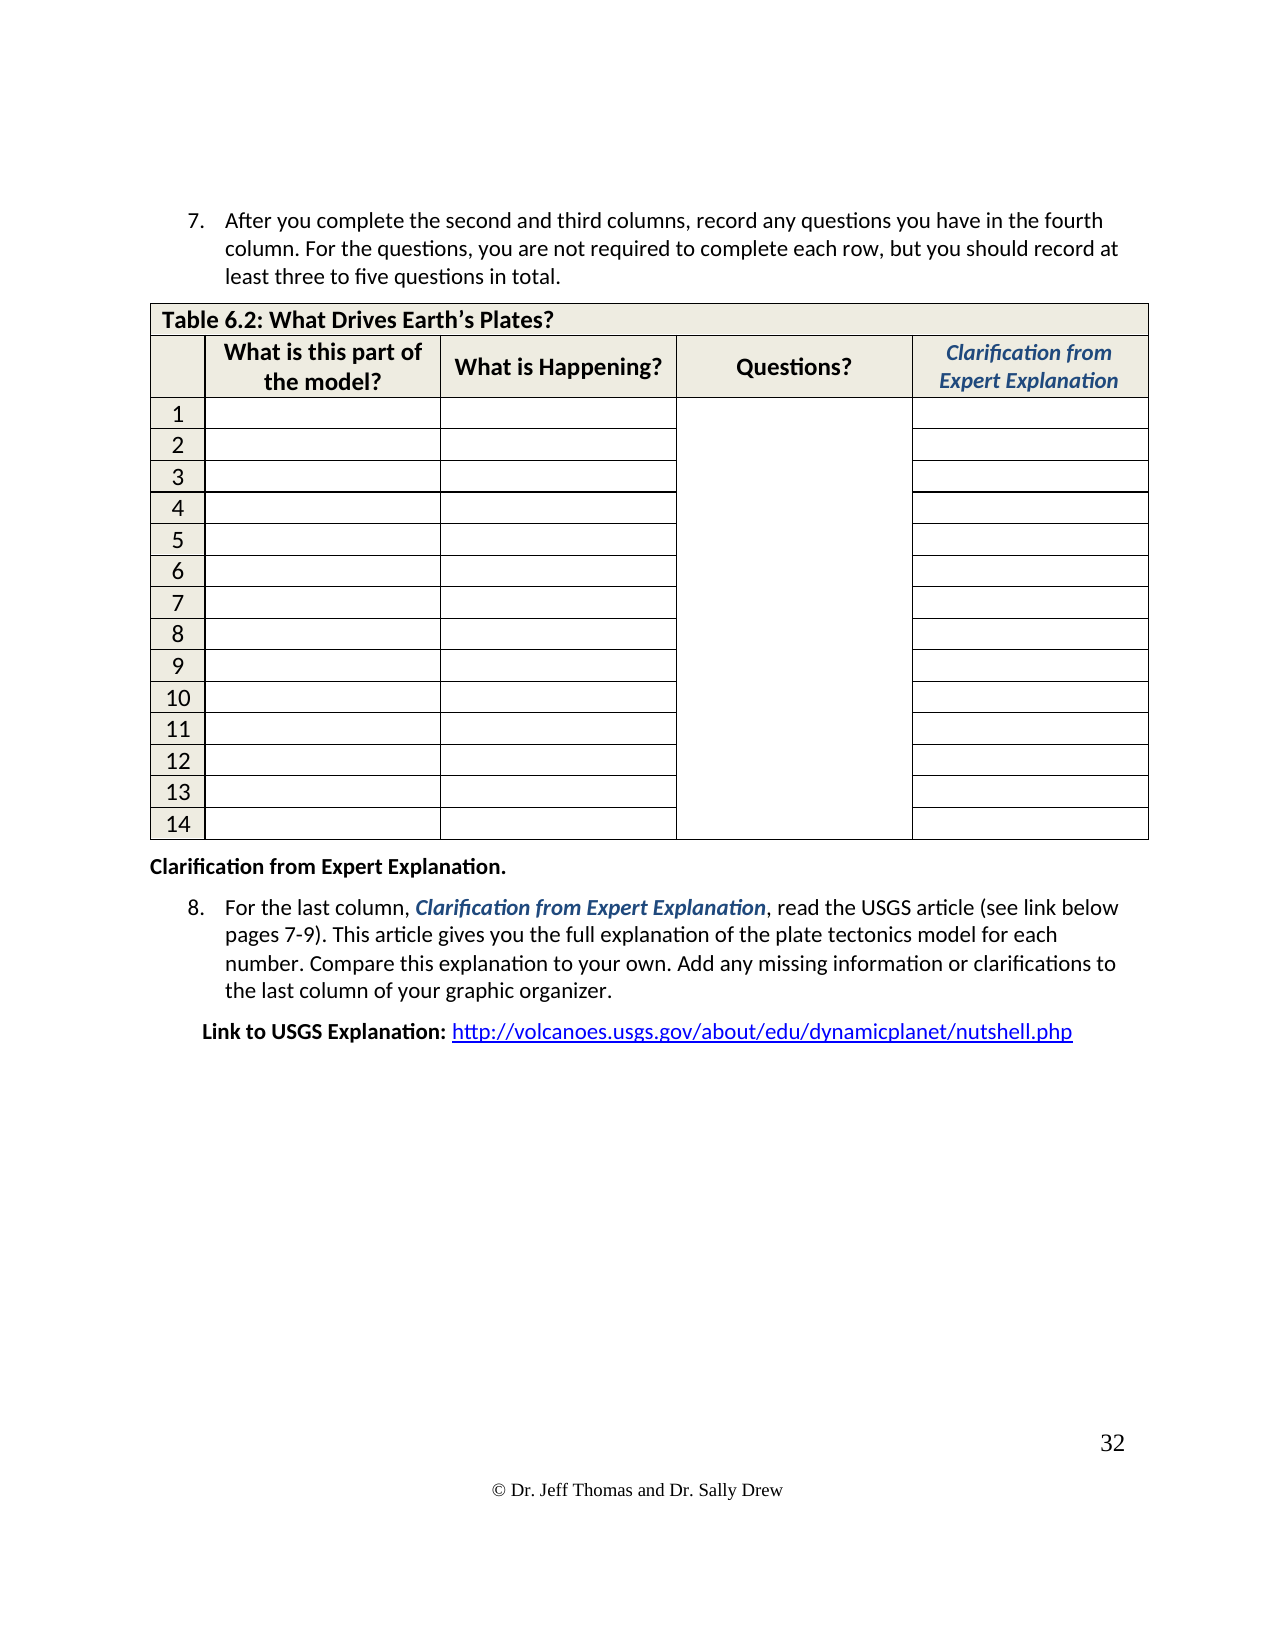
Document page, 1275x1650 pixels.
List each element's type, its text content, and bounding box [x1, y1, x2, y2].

table_cell [913, 493, 1148, 523]
table_cell [206, 398, 440, 428]
table_cell 8 [151, 619, 204, 649]
list For the last column, Clarification from Expert Explanation, read the USGS article (see link below pages 7-9). This article gives you the full explanation of the plate tectonics model for each number. Compare this explanation to your own. Add any missing information or clarifications to the last column of your graphic organizer. [187, 893, 1125, 1005]
table_cell [913, 587, 1148, 618]
table_cell [913, 682, 1148, 712]
table_cell 11 [151, 713, 204, 744]
table_cell [206, 619, 440, 649]
table_cell [441, 713, 676, 744]
table_cell 1 [151, 398, 204, 428]
table_cell [913, 556, 1148, 586]
table_cell [913, 808, 1148, 838]
table_cell [206, 650, 440, 681]
table_cell [441, 650, 676, 681]
text Clarification from Expert Explanation. [150, 852, 1125, 880]
table_cell [206, 493, 440, 523]
table_cell [677, 398, 912, 838]
table_cell [206, 776, 440, 807]
table_cell [206, 461, 440, 491]
table_cell [206, 682, 440, 712]
table_cell [441, 429, 676, 460]
table_cell What is Happening? [441, 336, 676, 397]
table_cell [206, 587, 440, 618]
text Link to USGS Explanation: http://volcanoes.usgs.gov/about/edu/dynamicplanet/nutshell.php [150, 1017, 1125, 1045]
table_cell Clarification from Expert Explanation [913, 336, 1148, 397]
table_cell [441, 524, 676, 554]
table_cell [913, 619, 1148, 649]
table_cell [913, 524, 1148, 554]
table_cell 4 [151, 493, 204, 523]
table_cell [913, 398, 1148, 428]
table_cell [206, 429, 440, 460]
table_cell [151, 336, 204, 397]
table_cell [206, 745, 440, 775]
table_cell [206, 524, 440, 554]
table_cell 10 [151, 682, 204, 712]
table_cell [206, 808, 440, 838]
table_cell [441, 587, 676, 618]
table_cell 7 [151, 587, 204, 618]
table_cell 5 [151, 524, 204, 554]
table_cell [441, 808, 676, 838]
table_cell [913, 429, 1148, 460]
table_cell [441, 682, 676, 712]
table_cell 12 [151, 745, 204, 775]
table_cell [441, 556, 676, 586]
table_cell [441, 398, 676, 428]
table_cell [441, 776, 676, 807]
table_cell [441, 619, 676, 649]
table_cell [441, 461, 676, 491]
table_cell [913, 461, 1148, 491]
table_cell [913, 650, 1148, 681]
table_cell 6 [151, 556, 204, 586]
table_cell What is this part of the model? [206, 336, 440, 397]
table_cell 2 [151, 429, 204, 460]
table_cell [913, 745, 1148, 775]
table_cell [441, 493, 676, 523]
list After you complete the second and third columns, record any questions you have in the fourth column. For the questions, you are not required to complete each row, but you should record at least three to five questions in total. [187, 206, 1125, 291]
table_cell [206, 556, 440, 586]
table_cell [441, 745, 676, 775]
table_cell Questions? [677, 336, 912, 397]
table_header Table 6.2: What Drives Earth’s Plates? [151, 304, 1148, 334]
table_cell 14 [151, 808, 204, 838]
table_cell [913, 713, 1148, 744]
table_cell [913, 776, 1148, 807]
table_cell 3 [151, 461, 204, 491]
table_cell 9 [151, 650, 204, 681]
table_cell 13 [151, 776, 204, 807]
table_cell [206, 713, 440, 744]
